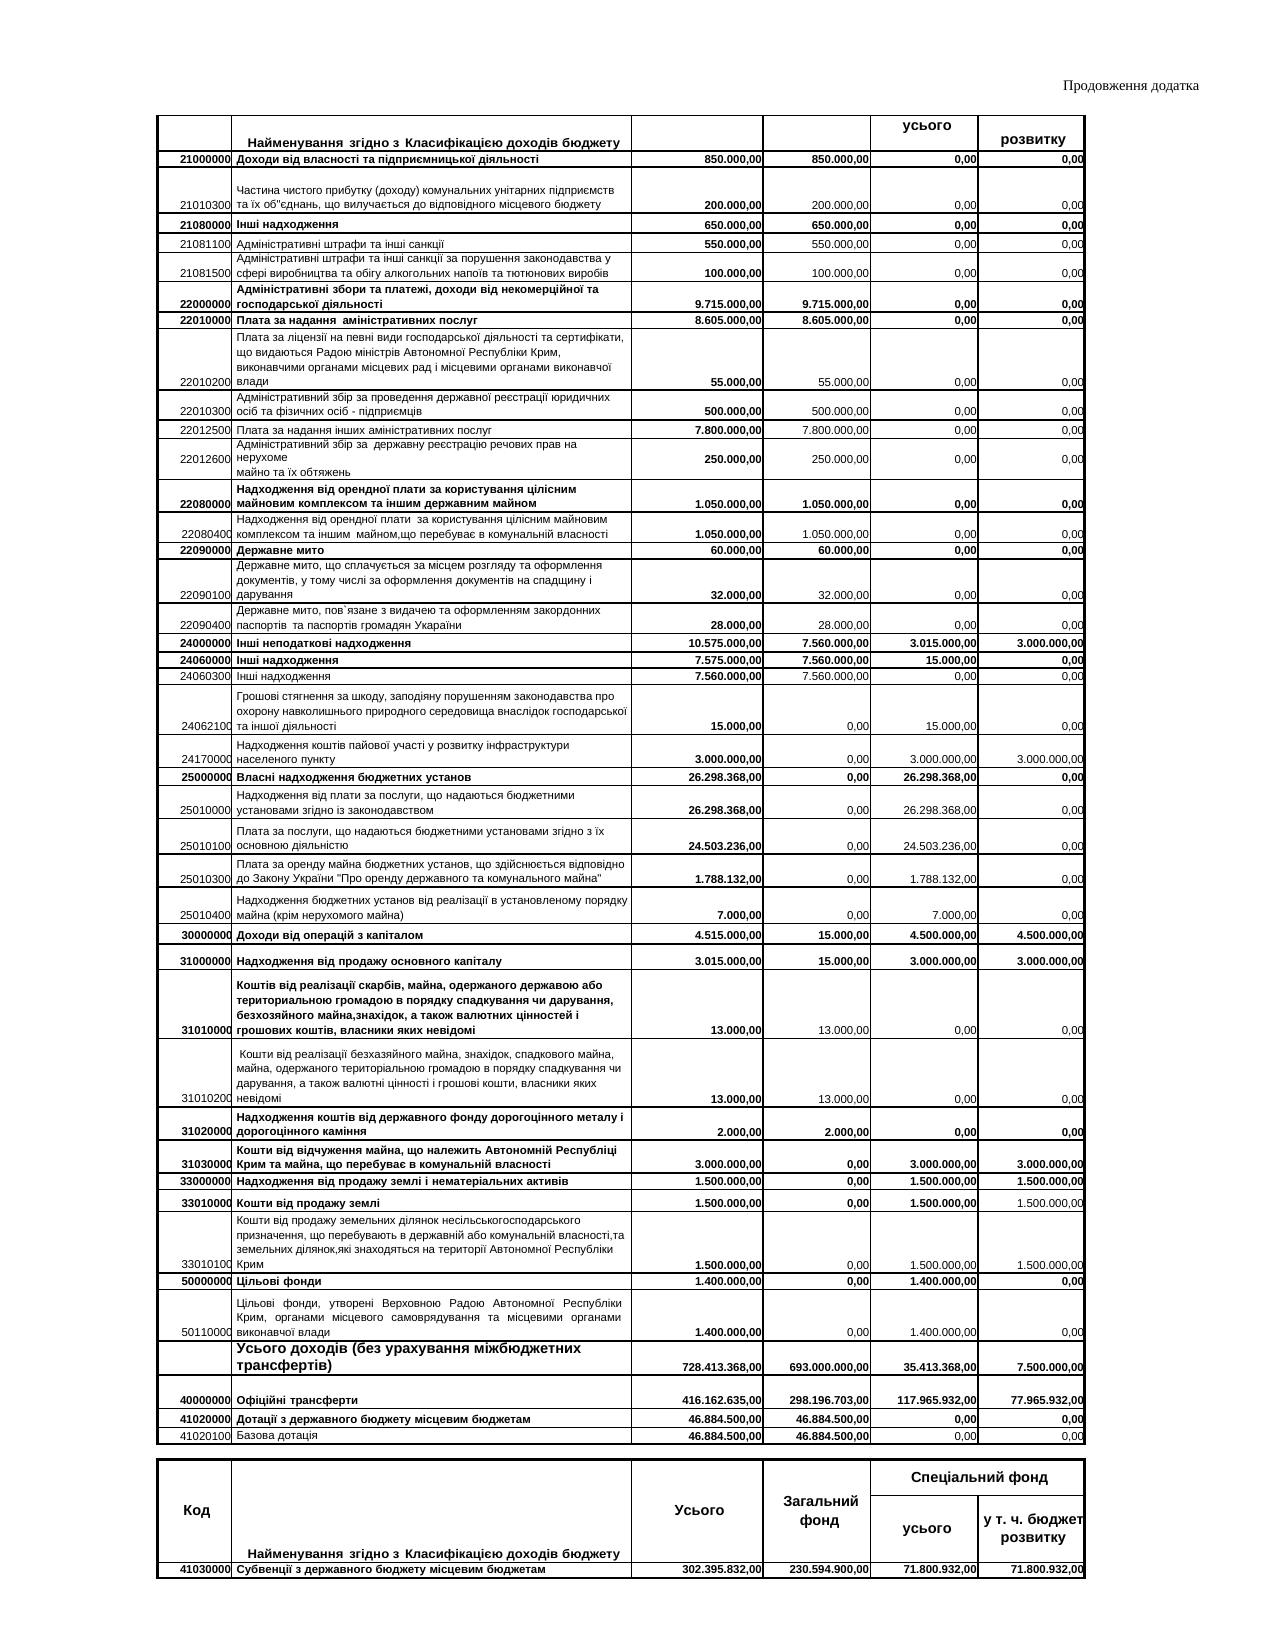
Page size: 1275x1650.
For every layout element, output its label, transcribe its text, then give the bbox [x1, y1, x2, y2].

table_cell 24062100 [159, 685, 231, 733]
table_cell Надходження коштів пайової участі у розвитку інфраструктури населеного пункту [232, 735, 631, 767]
table_cell 7.800.000,00 [632, 421, 762, 437]
table_cell 1.788.132,00 [871, 855, 977, 886]
table_cell 15.000,00 [871, 653, 977, 667]
table_cell 3.015.000,00 [871, 634, 977, 651]
table_cell 117.965.932,00 [871, 1376, 977, 1408]
table_cell 13.000,00 [764, 1039, 870, 1106]
table_cell 200.000,00 [632, 168, 762, 212]
table_cell 25010100 [159, 819, 231, 853]
table_cell Адміністративні збори та платежі, доходи від некомерційної та господарської діяльності [232, 282, 631, 311]
table_cell 0,00 [979, 1108, 1083, 1139]
table_cell Грошові стягнення за шкоду, заподіяну порушенням законодавства про охорону навколишнього природного середовища внаслідок господарської та іншої діяльності [232, 685, 631, 733]
table_cell 1.500.000,00 [632, 1190, 762, 1211]
table_cell 32.000,00 [764, 560, 870, 602]
table_cell 298.196.703,00 [764, 1376, 870, 1408]
table_cell Кошти від продажу земельних ділянок несільськогосподарського призначення, що перебувають в державній або комунальній власності,та земельних ділянок,які знаходяться на території Автономної Республіки Крим [232, 1212, 631, 1272]
table_cell 728.413.368,00 [632, 1342, 762, 1374]
table_cell Інші надходження [232, 214, 631, 232]
table_cell Кошти від відчуження майна, що належить Автономній Республіці Крим та майна, що перебуває в комунальній власності [232, 1141, 631, 1172]
table_cell Надходження від орендної плати за користування цілісним майновим комплексом та іншим державним майном [232, 480, 631, 511]
table_cell 77.965.932,00 [979, 1376, 1083, 1408]
table_cell 0,00 [979, 970, 1083, 1038]
table_cell 25010300 [159, 855, 231, 886]
table_cell 13.000,00 [764, 970, 870, 1038]
table_cell Адміністративні штрафи та інші санкції за порушення законодавства у сфері виробництва та обігу алкогольних напоїв та тютюнових виробів [232, 253, 631, 281]
table_cell 0,00 [764, 1274, 870, 1288]
table_cell 0,00 [979, 1428, 1083, 1443]
table_cell 0,00 [871, 282, 977, 311]
table_cell Субвенції з державного бюджету місцевим бюджетам [232, 1563, 631, 1577]
table_cell 1.050.000,00 [764, 513, 870, 541]
table_cell Плата за надання інших аміністративних послуг [232, 421, 631, 437]
table_cell 22080000 [159, 480, 231, 511]
table_cell 0,00 [871, 669, 977, 684]
table_cell 0,00 [871, 313, 977, 328]
table_cell 24000000 [159, 634, 231, 651]
table_cell 0,00 [979, 560, 1083, 602]
table_cell 0,00 [979, 168, 1083, 212]
table_cell 0,00 [764, 1290, 870, 1340]
table_cell 1.050.000,00 [632, 513, 762, 541]
table_cell 3.000.000,00 [979, 634, 1083, 651]
table_cell 0,00 [979, 604, 1083, 633]
table_cell 15.000,00 [632, 685, 762, 733]
table_cell 0,00 [979, 313, 1083, 328]
table_cell 24060300 [159, 669, 231, 684]
table_cell 31000000 [159, 945, 231, 969]
table_cell 550.000,00 [764, 234, 870, 251]
table_cell [159, 1342, 231, 1374]
table_cell Адміністративний збір за проведення державної реєстрації юридичних осіб та фізичних осіб - підприємців [232, 391, 631, 419]
table_cell 26.298.368,00 [871, 786, 977, 818]
table_cell 3.000.000,00 [632, 735, 762, 767]
table_cell 850.000,00 [632, 152, 762, 166]
table_cell 0,00 [871, 329, 977, 389]
table_cell 24.503.236,00 [632, 819, 762, 853]
table_cell 46.884.500,00 [632, 1409, 762, 1427]
table_cell 0,00 [871, 1039, 977, 1106]
table_cell 1.500.000,00 [979, 1174, 1083, 1188]
table_cell Адміністративний збір за державну реєстрацію речових прав на нерухоме майно та їх обтяжень [232, 439, 631, 479]
table_cell 33000000 [159, 1174, 231, 1188]
table_cell Державне мито, пов`язане з видачею та оформленням закордонних паспортів та паспортів громадян Укараїни [232, 604, 631, 633]
table_cell 0,00 [979, 152, 1083, 166]
table_cell 50110000 [159, 1290, 231, 1340]
table_cell 0,00 [979, 1290, 1083, 1340]
table_cell 31010000 [159, 970, 231, 1038]
table_cell 3.000.000,00 [632, 1141, 762, 1172]
table_cell 3.000.000,00 [871, 1141, 977, 1172]
table_cell 0,00 [871, 604, 977, 633]
table_cell 7.000,00 [871, 888, 977, 922]
table_cell 32.000,00 [632, 560, 762, 602]
table_cell Плата за оренду майна бюджетних установ, що здійснюється відповідно до Закону України "Про оренду державного та комунального майна" [232, 855, 631, 886]
table_cell 3.000.000,00 [979, 735, 1083, 767]
table_cell Інші надходження [232, 669, 631, 684]
table_cell 0,00 [979, 329, 1083, 389]
table_cell 0,00 [979, 768, 1083, 785]
table_cell Адміністративні штрафи та інші санкції [232, 234, 631, 251]
table_cell 0,00 [871, 1108, 977, 1139]
table_cell 500.000,00 [632, 391, 762, 419]
table_cell 0,00 [871, 1428, 977, 1443]
table_cell 0,00 [979, 669, 1083, 684]
table_cell 0,00 [871, 560, 977, 602]
table_cell 10.575.000,00 [632, 634, 762, 651]
table_cell Надходження від продажу землі і нематеріальних активів [232, 1174, 631, 1188]
table_cell 0,00 [979, 421, 1083, 437]
table_cell 0,00 [871, 152, 977, 166]
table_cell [979, 116, 1083, 150]
table_cell 1.400.000,00 [871, 1274, 977, 1288]
table_cell 0,00 [871, 391, 977, 419]
table_cell 4.500.000,00 [871, 924, 977, 943]
table_cell 31030000 [159, 1141, 231, 1172]
table_cell 100.000,00 [764, 253, 870, 281]
table_cell 3.000.000,00 [979, 945, 1083, 969]
table_cell 0,00 [764, 768, 870, 785]
table_header Загальний фонд [764, 1461, 870, 1562]
table_cell 0,00 [764, 819, 870, 853]
table_cell 0,00 [979, 513, 1083, 541]
table_header Код [159, 1461, 231, 1562]
table_cell 71.800.932,00 [871, 1563, 977, 1577]
table_cell 0,00 [979, 391, 1083, 419]
table_cell Плата за ліцензії на певні види господарської діяльності та сертифікати, що видаються Радою міністрів Автономної Республіки Крим, виконавчими органами місцевих рад і місцевими органами виконавчої влади [232, 329, 631, 389]
table_cell Інші надходження [232, 653, 631, 667]
table_cell 22090400 [159, 604, 231, 633]
table_cell 4.500.000,00 [979, 924, 1083, 943]
table_cell 0,00 [979, 214, 1083, 232]
table_cell 31010200 [159, 1039, 231, 1106]
table_cell у т. ч. бюджет розвитку [979, 1496, 1083, 1562]
table_cell Цільові фонди [232, 1274, 631, 1288]
table_cell Надходження бюджетних установ від реалізації в установленому порядку майна (крім нерухомого майна) [232, 888, 631, 922]
table_cell 55.000,00 [632, 329, 762, 389]
table_cell 1.400.000,00 [632, 1290, 762, 1340]
table_cell усього [871, 1496, 977, 1562]
table_cell 1.500.000,00 [871, 1174, 977, 1188]
table_cell 0,00 [764, 1141, 870, 1172]
table_cell 8.605.000,00 [764, 313, 870, 328]
table_cell 22090000 [159, 543, 231, 558]
table_cell 0,00 [871, 234, 977, 251]
table_cell Офіційні трансферти [232, 1376, 631, 1408]
table_cell 0,00 [979, 234, 1083, 251]
table_cell 1.500.000,00 [871, 1212, 977, 1272]
table_cell 22012500 [159, 421, 231, 437]
table_cell 31020000 [159, 1108, 231, 1139]
table_cell 22010300 [159, 391, 231, 419]
table_cell 33010000 [159, 1190, 231, 1211]
table_cell 22090100 [159, 560, 231, 602]
table_cell Державне мито, що сплачується за місцем розгляду та оформлення документів, у тому числі за оформлення документів на спадщину і дарування [232, 560, 631, 602]
table_cell Власні надходження бюджетних установ [232, 768, 631, 785]
table_cell 0,00 [764, 1174, 870, 1188]
table_cell 25010000 [159, 786, 231, 818]
table_cell 28.000,00 [764, 604, 870, 633]
table_cell Державне мито [232, 543, 631, 558]
table_cell 13.000,00 [632, 970, 762, 1038]
table_cell 0,00 [979, 653, 1083, 667]
table_cell 26.298.368,00 [632, 786, 762, 818]
table_cell 8.605.000,00 [632, 313, 762, 328]
table_cell 0,00 [979, 819, 1083, 853]
table_cell 33010100 [159, 1212, 231, 1272]
table_cell Надходження від продажу основного капіталу [232, 945, 631, 969]
table_cell Плата за надання аміністративних послуг [232, 313, 631, 328]
table_cell 0,00 [871, 970, 977, 1038]
table_cell 7.500.000,00 [979, 1342, 1083, 1374]
table_cell 40000000 [159, 1376, 231, 1408]
table_cell 60.000,00 [764, 543, 870, 558]
table_cell 0,00 [764, 1190, 870, 1211]
table_cell 0,00 [871, 253, 977, 281]
table_cell 0,00 [871, 439, 977, 479]
table_cell 0,00 [764, 685, 870, 733]
table_cell 22010200 [159, 329, 231, 389]
table_cell 46.884.500,00 [632, 1428, 762, 1443]
table_cell 250.000,00 [764, 439, 870, 479]
table_cell 55.000,00 [764, 329, 870, 389]
table_cell 3.015.000,00 [632, 945, 762, 969]
table_cell 2.000,00 [764, 1108, 870, 1139]
table_cell 21010300 [159, 168, 231, 212]
table_cell 7.560.000,00 [764, 653, 870, 667]
table_cell 500.000,00 [764, 391, 870, 419]
table_cell 0,00 [979, 1039, 1083, 1106]
table_cell 4.515.000,00 [632, 924, 762, 943]
table_cell 416.162.635,00 [632, 1376, 762, 1408]
table_cell 22000000 [159, 282, 231, 311]
table_cell 1.500.000,00 [979, 1212, 1083, 1272]
table_cell 650.000,00 [764, 214, 870, 232]
table_cell 850.000,00 [764, 152, 870, 166]
table_cell 3.000.000,00 [871, 945, 977, 969]
table_cell Кошти від продажу землі [232, 1190, 631, 1211]
table_cell 22012600 [159, 439, 231, 479]
table_cell 41030000 [159, 1563, 231, 1577]
table_cell 7.000,00 [632, 888, 762, 922]
table_cell 0,00 [979, 543, 1083, 558]
table_cell 0,00 [764, 855, 870, 886]
table_cell Цільові фонди, утворені Верховною Радою Автономної Республіки Крим, органами місцевого самоврядування та місцевими органами виконавчої влади [232, 1290, 631, 1340]
table_cell 0,00 [979, 888, 1083, 922]
table_header Найменування згідно з Класифікацією доходів бюджету [232, 1461, 631, 1562]
table_header Спеціальний фонд [871, 1461, 1083, 1494]
table_cell 302.395.832,00 [632, 1563, 762, 1577]
table_cell 0,00 [979, 253, 1083, 281]
table_cell 21000000 [159, 152, 231, 166]
table_cell 25010400 [159, 888, 231, 922]
table_cell 550.000,00 [632, 234, 762, 251]
table_cell 0,00 [871, 480, 977, 511]
table_cell 7.800.000,00 [764, 421, 870, 437]
table_cell Доходи від операцій з капіталом [232, 924, 631, 943]
table_cell Плата за послуги, що надаються бюджетними установами згідно з їх основною діяльністю [232, 819, 631, 853]
table_cell 3.000.000,00 [979, 1141, 1083, 1172]
table_cell 26.298.368,00 [632, 768, 762, 785]
table_cell Кошти від реалізації безхазяйного майна, знахідок, спадкового майна, майна, одержаного територіальною громадою в порядку спадкування чи дарування, а також валютні цінності і грошові кошти, власники яких невідомі [232, 1039, 631, 1106]
table_cell 0,00 [979, 855, 1083, 886]
table_cell 0,00 [979, 480, 1083, 511]
table_cell 7.560.000,00 [764, 634, 870, 651]
table_cell 1.500.000,00 [979, 1190, 1083, 1211]
table_cell 22080400 [159, 513, 231, 541]
table_cell 693.000.000,00 [764, 1342, 870, 1374]
table_cell 0,00 [871, 513, 977, 541]
table_cell Надходження коштів від державного фонду дорогоцінного металу і дорогоцінного каміння [232, 1108, 631, 1139]
table_cell 0,00 [764, 786, 870, 818]
table_cell 3.000.000,00 [871, 735, 977, 767]
table_cell 28.000,00 [632, 604, 762, 633]
table_cell 50000000 [159, 1274, 231, 1288]
table_cell 200.000,00 [764, 168, 870, 212]
table_cell 1.050.000,00 [764, 480, 870, 511]
table_cell 1.788.132,00 [632, 855, 762, 886]
table_cell 230.594.900,00 [764, 1563, 870, 1577]
table_cell 0,00 [871, 421, 977, 437]
table_cell Усього доходів (без урахування міжбюджетних трансфертів) [232, 1342, 631, 1374]
table_cell 0,00 [871, 543, 977, 558]
table_cell 60.000,00 [632, 543, 762, 558]
table_cell 9.715.000,00 [764, 282, 870, 311]
table_cell 24170000 [159, 735, 231, 767]
table_cell 2.000,00 [632, 1108, 762, 1139]
table_cell 21081500 [159, 253, 231, 281]
table_cell 24.503.236,00 [871, 819, 977, 853]
table_cell 0,00 [871, 214, 977, 232]
table_cell 1.400.000,00 [632, 1274, 762, 1288]
table_cell 0,00 [979, 439, 1083, 479]
table_cell 7.575.000,00 [632, 653, 762, 667]
table_cell 7.560.000,00 [632, 669, 762, 684]
table_cell Частина чистого прибутку (доходу) комунальних унітарних підприємств та їх об"єднань, що вилучається до відповідного місцевого бюджету [232, 168, 631, 212]
table_cell Базова дотація [232, 1428, 631, 1443]
table_cell Інші неподаткові надходження [232, 634, 631, 651]
table_cell 1.500.000,00 [632, 1212, 762, 1272]
table_cell Надходження від орендної плати за користування цілісним майновим комплексом та іншим майном,що перебуває в комунальній власності [232, 513, 631, 541]
table_cell 1.050.000,00 [632, 480, 762, 511]
table_cell 1.500.000,00 [871, 1190, 977, 1211]
table_cell 21081100 [159, 234, 231, 251]
table_cell 35.413.368,00 [871, 1342, 977, 1374]
table_cell 0,00 [979, 1409, 1083, 1427]
table_cell 0,00 [979, 1274, 1083, 1288]
table_cell 46.884.500,00 [764, 1428, 870, 1443]
table_cell 41020100 [159, 1428, 231, 1443]
table_cell Надходження від плати за послуги, що надаються бюджетними установами згідно із законодавством [232, 786, 631, 818]
table_cell 1.500.000,00 [632, 1174, 762, 1188]
table_cell 13.000,00 [632, 1039, 762, 1106]
table_cell 0,00 [764, 888, 870, 922]
table_cell Доходи від власності та підприємницької діяльності [232, 152, 631, 166]
table_cell 0,00 [871, 1409, 977, 1427]
table_header Усього [632, 1461, 762, 1562]
table_cell 100.000,00 [632, 253, 762, 281]
table_cell 22010000 [159, 313, 231, 328]
table_cell 15.000,00 [764, 924, 870, 943]
table_cell 15.000,00 [764, 945, 870, 969]
table_cell 0,00 [871, 168, 977, 212]
table_cell Дотації з державного бюджету місцевим бюджетам [232, 1409, 631, 1427]
table_cell 41020000 [159, 1409, 231, 1427]
table_cell 0,00 [979, 786, 1083, 818]
table_cell 9.715.000,00 [632, 282, 762, 311]
table_cell 24060000 [159, 653, 231, 667]
table_cell 0,00 [979, 685, 1083, 733]
table_cell 0,00 [764, 1212, 870, 1272]
table_cell 7.560.000,00 [764, 669, 870, 684]
table_cell 650.000,00 [632, 214, 762, 232]
table_cell 250.000,00 [632, 439, 762, 479]
table_cell 25000000 [159, 768, 231, 785]
table_cell 15.000,00 [871, 685, 977, 733]
table_cell усього [871, 116, 977, 150]
table_cell 30000000 [159, 924, 231, 943]
table_cell Коштів від реалізації скарбів, майна, одержаного державою або териториальною громадою в порядку спадкування чи дарування, безхозяйного майна,знахідок, а також валютних цінностей і грошових коштів, власники яких невідомі [232, 970, 631, 1038]
table_cell 26.298.368,00 [871, 768, 977, 785]
table_cell 0,00 [979, 282, 1083, 311]
table_cell 71.800.932,00 [979, 1563, 1083, 1577]
table_cell 0,00 [764, 735, 870, 767]
table_cell 21080000 [159, 214, 231, 232]
table_cell 1.400.000,00 [871, 1290, 977, 1340]
table_cell 46.884.500,00 [764, 1409, 870, 1427]
